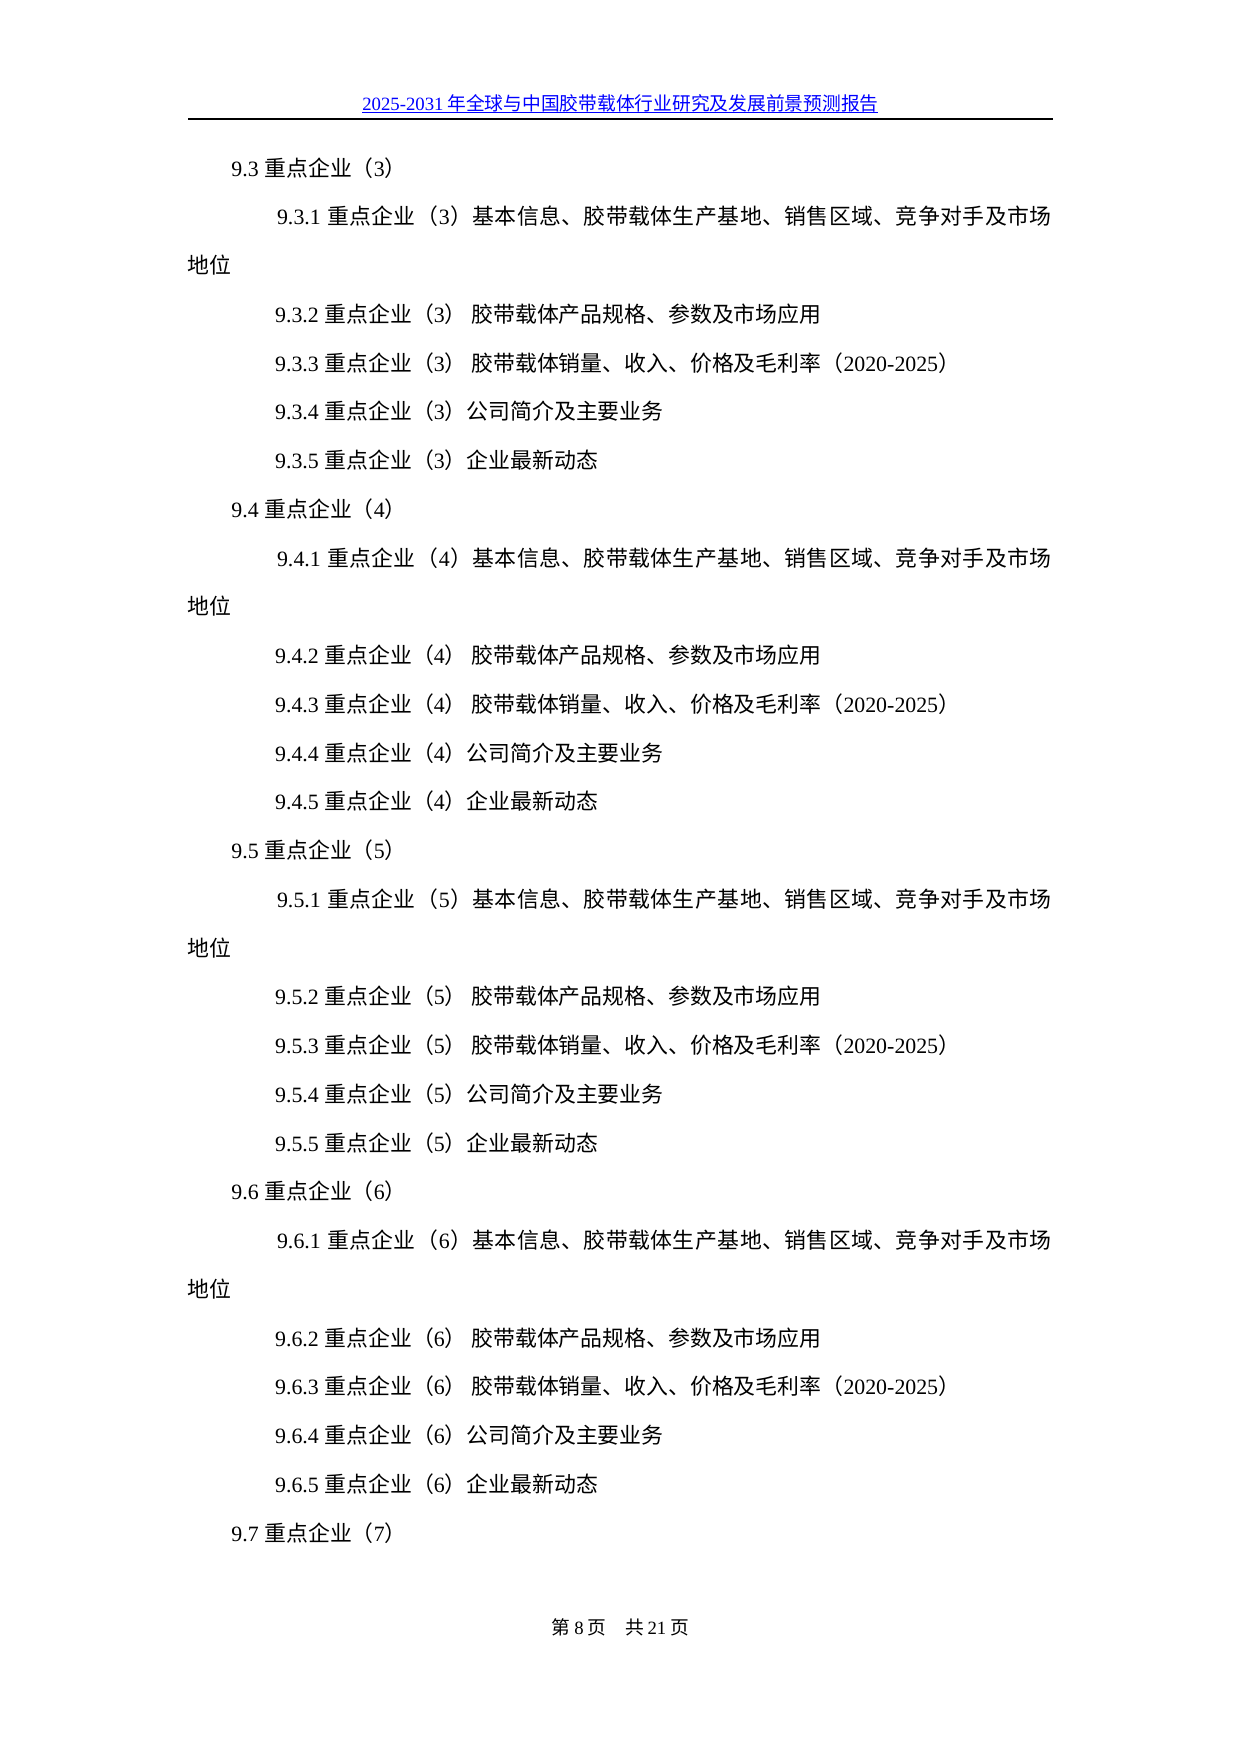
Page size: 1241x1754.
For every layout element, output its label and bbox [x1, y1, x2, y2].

text [187, 150, 1053, 1548]
